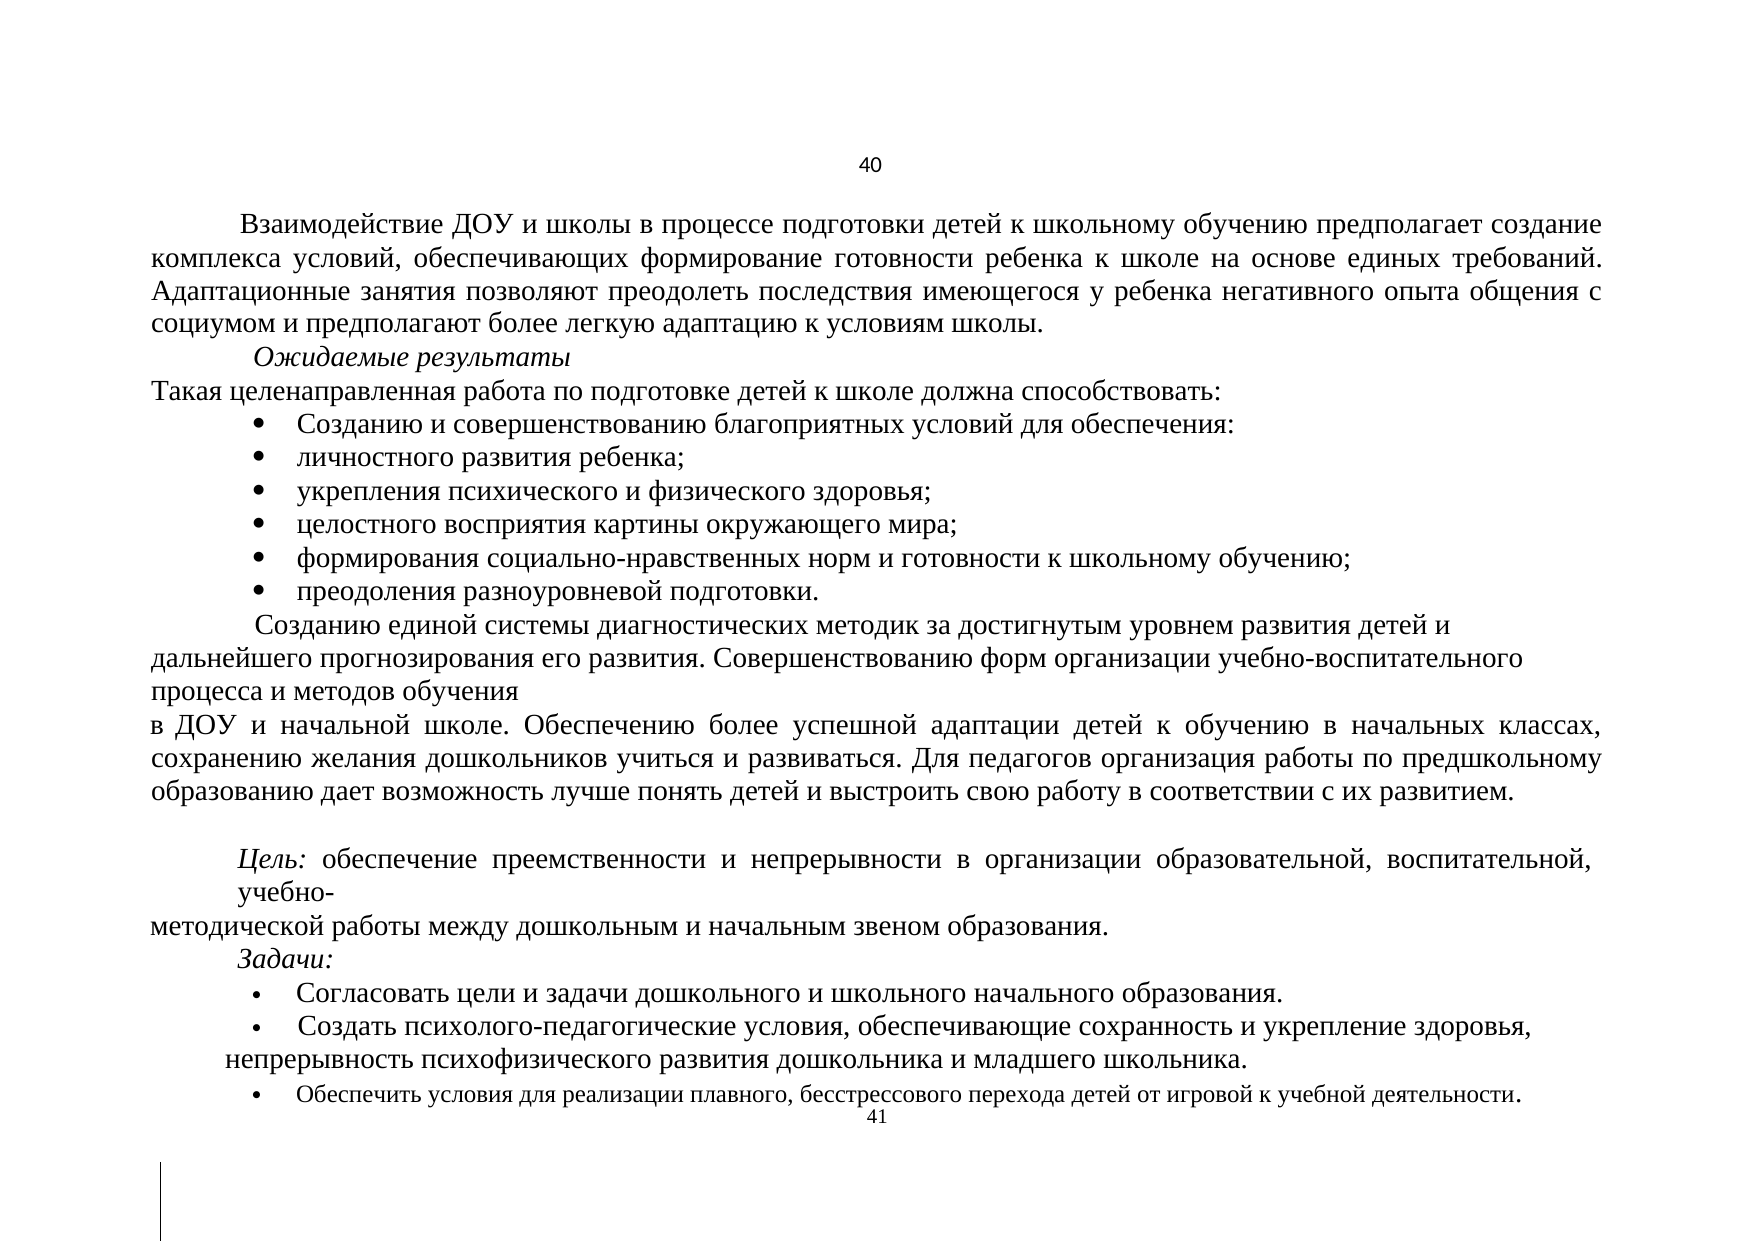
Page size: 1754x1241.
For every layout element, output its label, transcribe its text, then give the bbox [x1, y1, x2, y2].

list Создать психолого-педагогические условия, обеспечивающие сохранность и укрепление здоровья, непрерывность психофизического развития дошкольника и младшего школьника. [225, 1010, 1604, 1075]
text Такая целенаправленная работа по подготовке детей к школе должна способствовать: [151, 373, 1604, 406]
text 40 [150, 150, 1590, 178]
text  [150, 1109, 1604, 1128]
text Цель: обеспечение преемственности и непрерывности в организации образовательной, воспитательной, учебно- [237, 841, 1604, 908]
text Взаимодействие ДОУ и школы в процессе подготовки детей к школьному обучению предполагает создание комплекса условий, обеспечивающих формирование готовности ребенка к школе на основе единых требований. Адаптационные занятия позволяют преодолеть последствия имеющегося у ребенка негативного опыта общения с социумом и предполагают более легкую адаптацию к условиям школы. [151, 208, 1604, 339]
list Созданию и совершенствованию благоприятных условий для обеспечения: [253, 406, 1604, 440]
list Согласовать цели и задачи дошкольного и школьного начального образования. [253, 975, 1604, 1008]
list формирования социально-нравственных норм и готовности к школьному обучению; [253, 540, 1604, 574]
list ДОУ и начальной школе. Обеспечению более успешной адаптации детей к обучению в начальных классах, сохранению желания дошкольников учиться и развиваться. Для педагогов организация работы по предшкольному образованию дает возможность лучше понять детей и выстроить свою работу в соответствии с их развитием. [150, 708, 1604, 807]
list укрепления психического и физического здоровья; [253, 473, 1604, 507]
text методической работы между дошкольным и начальным звеном образования. [150, 908, 1604, 942]
text Задачи: [237, 942, 1604, 975]
list преодоления разноуровневой подготовки. [253, 574, 1604, 607]
list личностного развития ребенка; [253, 440, 1604, 473]
list целостного восприятия картины окружающего мира; [253, 507, 1604, 540]
text Созданию единой системы диагностических методик за достигнутым уровнем развития детей и дальнейшего прогнозирования его развития. Совершенствованию форм организации учебно-воспитательного процесса и методов обучения [151, 609, 1604, 707]
text Ожидаемые результаты [253, 339, 1604, 373]
list Обеспечить условия для реализации плавного, бесстрессового перехода детей от игровой к учебной деятельности. [253, 1075, 1604, 1109]
